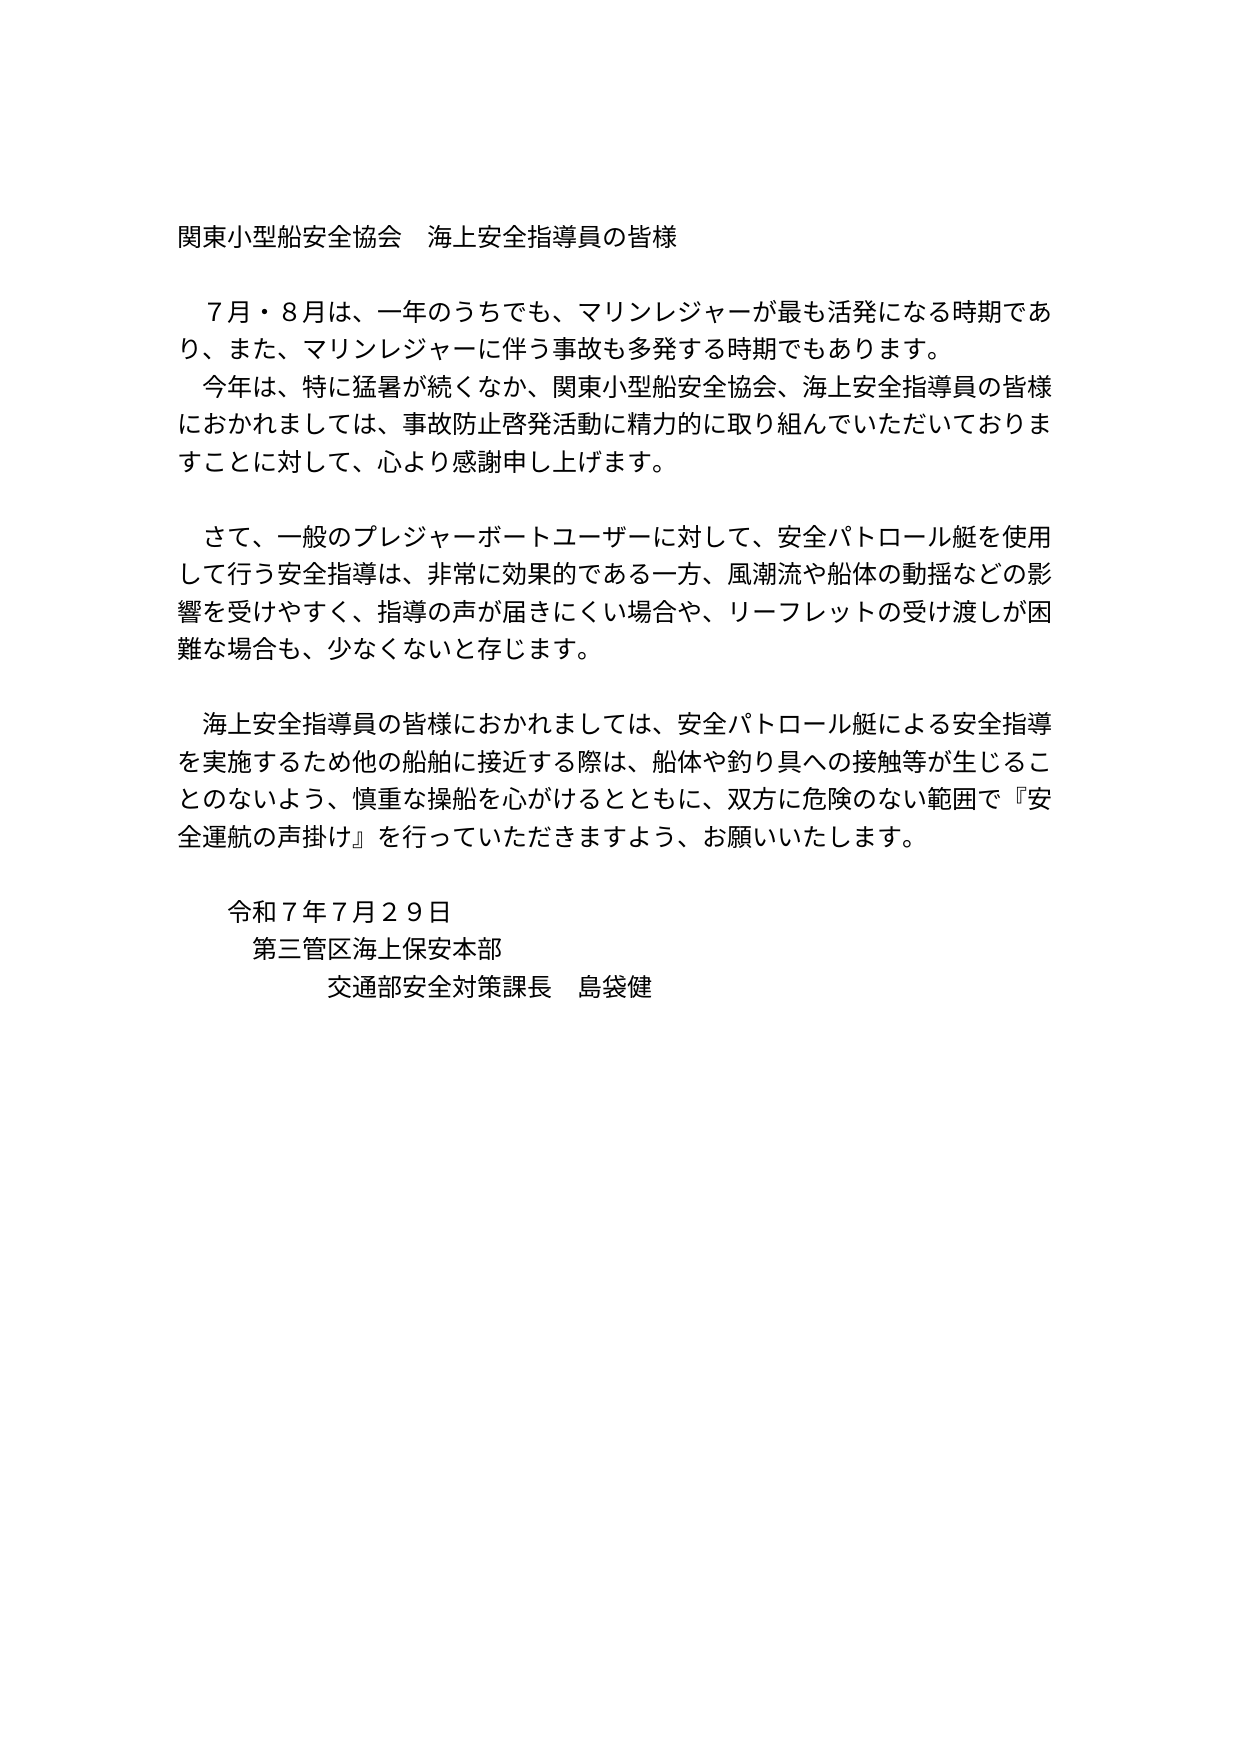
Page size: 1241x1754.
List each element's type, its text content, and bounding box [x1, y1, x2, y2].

text 令和７年７月２９日 [177, 892, 1063, 929]
text ７月・８月は、一年のうちでも、マリンレジャーが最も活発になる時期であり、また、マリンレジャーに伴う事故も多発する時期でもあります。 [177, 292, 1063, 367]
text 海上安全指導員の皆様におかれましては、安全パトロール艇による安全指導を実施するため他の船舶に接近する際は、船体や釣り具への接触等が生じることのないよう、慎重な操船を心がけるとともに、双方に危険のない範囲で『安全運航の声掛け』を行っていただきますよう、お願いいたします。 [177, 704, 1063, 854]
text 関東小型船安全協会 海上安全指導員の皆様 [177, 217, 1063, 254]
text 今年は、特に猛暑が続くなか、関東小型船安全協会、海上安全指導員の皆様におかれましては、事故防止啓発活動に精力的に取り組んでいただいておりますことに対して、心より感謝申し上げます。 [177, 367, 1063, 479]
text 第三管区海上保安本部 [177, 929, 1063, 967]
text 交通部安全対策課長 島袋健 [177, 967, 1063, 1004]
text さて、一般のプレジャーボートユーザーに対して、安全パトロール艇を使用して行う安全指導は、非常に効果的である一方、風潮流や船体の動揺などの影響を受けやすく、指導の声が届きにくい場合や、リーフレットの受け渡しが困難な場合も、少なくないと存じます。 [177, 517, 1063, 667]
